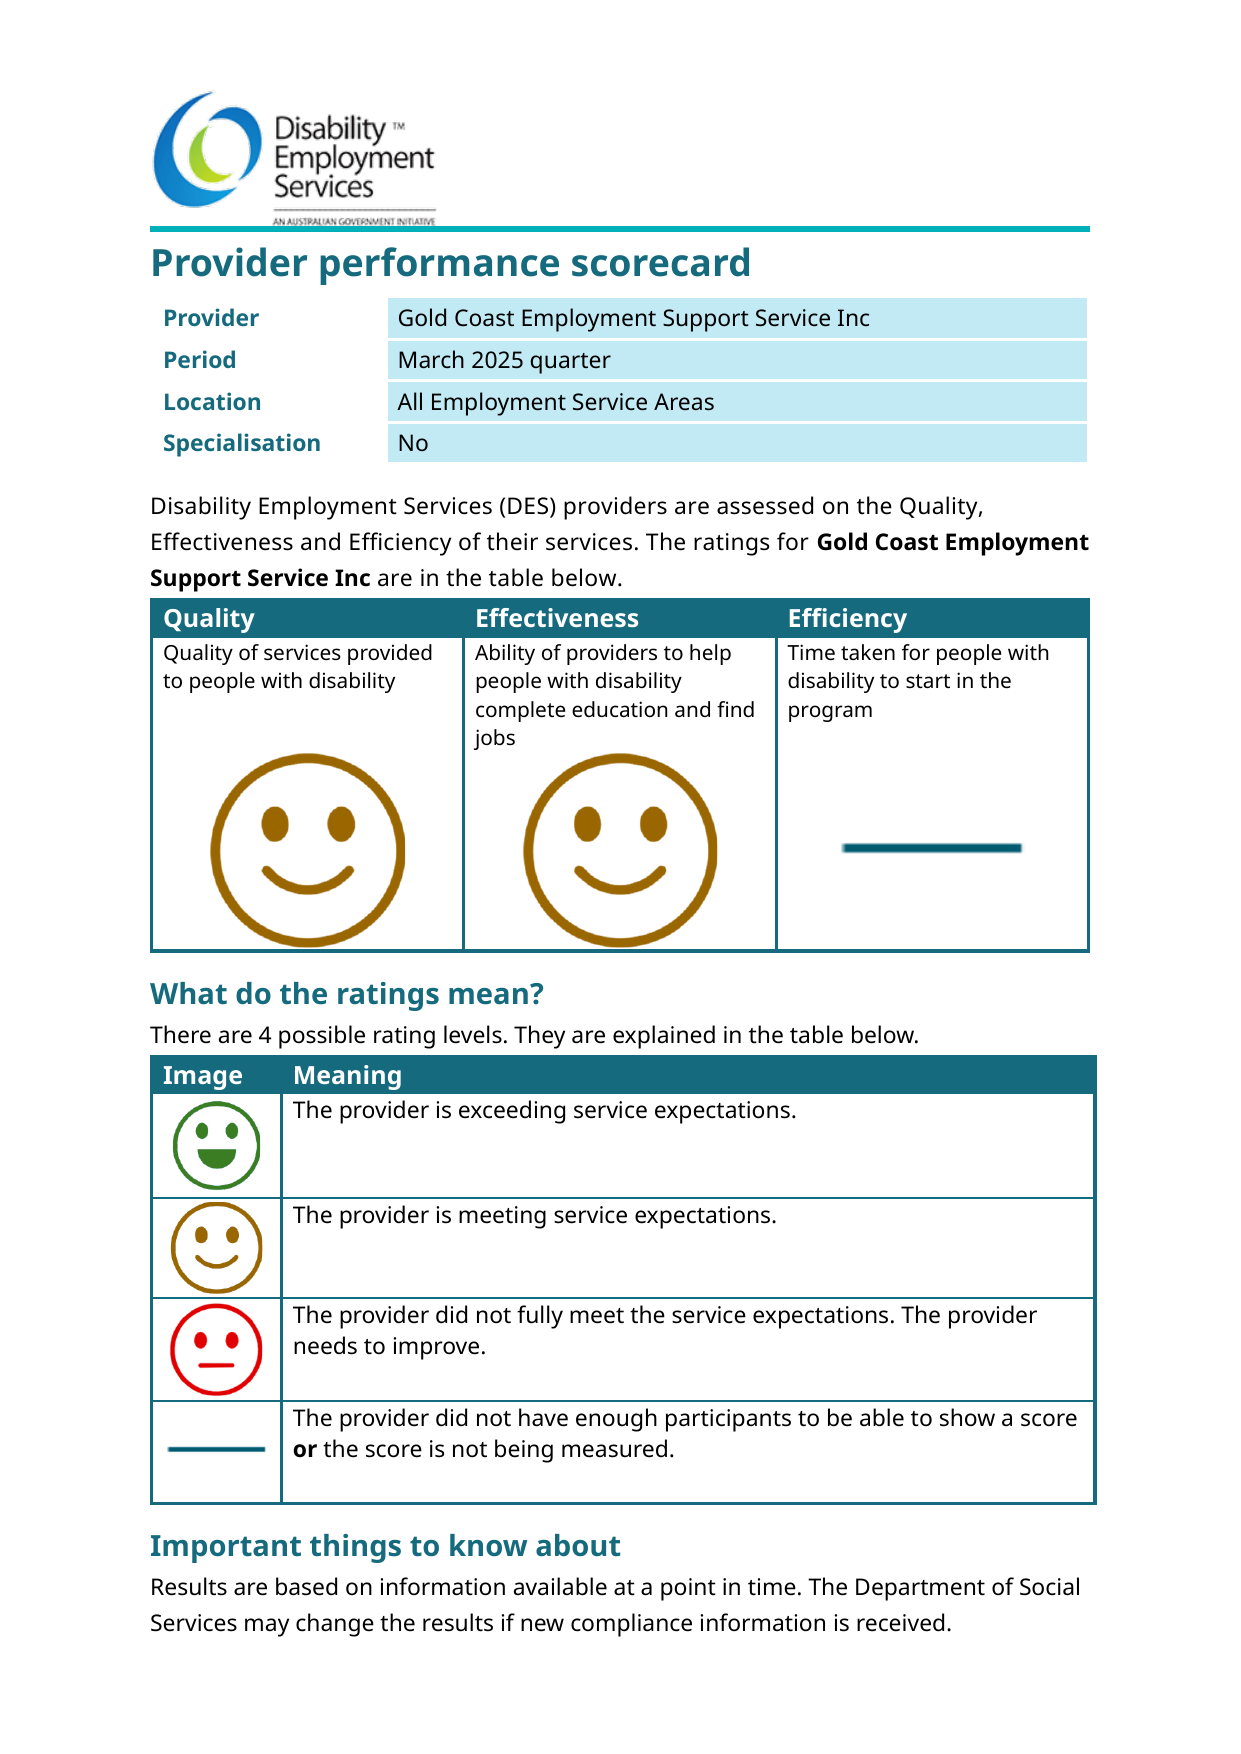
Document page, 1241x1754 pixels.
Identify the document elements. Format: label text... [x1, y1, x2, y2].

text Disability Employment Services (DES) providers are assessed on the Quality, Effectiveness and Efficiency of their services. The ratings for Gold Coast Employment Support Service Inc are in the table below. [150, 490, 1090, 593]
table_cell Period [153, 341, 385, 379]
table_header Effectiveness [465, 601, 775, 635]
table_header Gold Coast Employment Support Service Inc [388, 298, 1087, 338]
table_cell [778, 752, 1087, 949]
table_cell All Employment Service Areas [388, 382, 1087, 421]
table_cell The provider is meeting service expectations. [283, 1199, 1093, 1297]
table_cell No [388, 424, 1087, 462]
picture [172, 1101, 261, 1190]
picture [209, 753, 406, 948]
table_cell [153, 1199, 280, 1297]
picture [150, 88, 439, 226]
table_cell [153, 1094, 280, 1197]
table_cell The provider did not fully meet the service expectations. The provider needs to improve. [283, 1299, 1093, 1400]
table_cell Specialisation [153, 424, 385, 462]
table_cell [153, 752, 462, 949]
table_header Image [153, 1058, 280, 1092]
table_cell [153, 1402, 280, 1502]
table_header Meaning [283, 1058, 1093, 1092]
text There are 4 possible rating levels. They are explained in the table below. [150, 1019, 1090, 1050]
subtitle What do the ratings mean? [150, 973, 1090, 1013]
table_cell The provider is exceeding service expectations. [283, 1094, 1093, 1197]
picture [170, 1202, 263, 1294]
table_cell Ability of providers to help people with disability complete education and find jobs [465, 638, 775, 752]
picture [170, 1303, 263, 1396]
table_cell [465, 752, 775, 949]
table_cell [153, 1299, 280, 1400]
table_cell The provider did not have enough participants to be able to show a score or the score is not being measured. [283, 1402, 1093, 1502]
table_cell Quality of services provided to people with disability [153, 638, 462, 752]
table_header Efficiency [778, 601, 1087, 635]
subtitle Important things to know about [150, 1526, 1090, 1565]
text Results are based on information available at a point in time. The Department of Social Services may change the results if new compliance information is received. [150, 1571, 1090, 1638]
subtitle Provider performance scorecard [150, 236, 1090, 287]
picture [834, 764, 1030, 937]
picture [522, 753, 718, 948]
table_header Quality [153, 601, 462, 635]
table_cell Time taken for people with disability to start in the program [778, 638, 1087, 752]
picture [163, 1416, 270, 1487]
table_cell March 2025 quarter [388, 341, 1087, 379]
table_header Provider [153, 298, 385, 338]
table_cell Location [153, 382, 385, 421]
